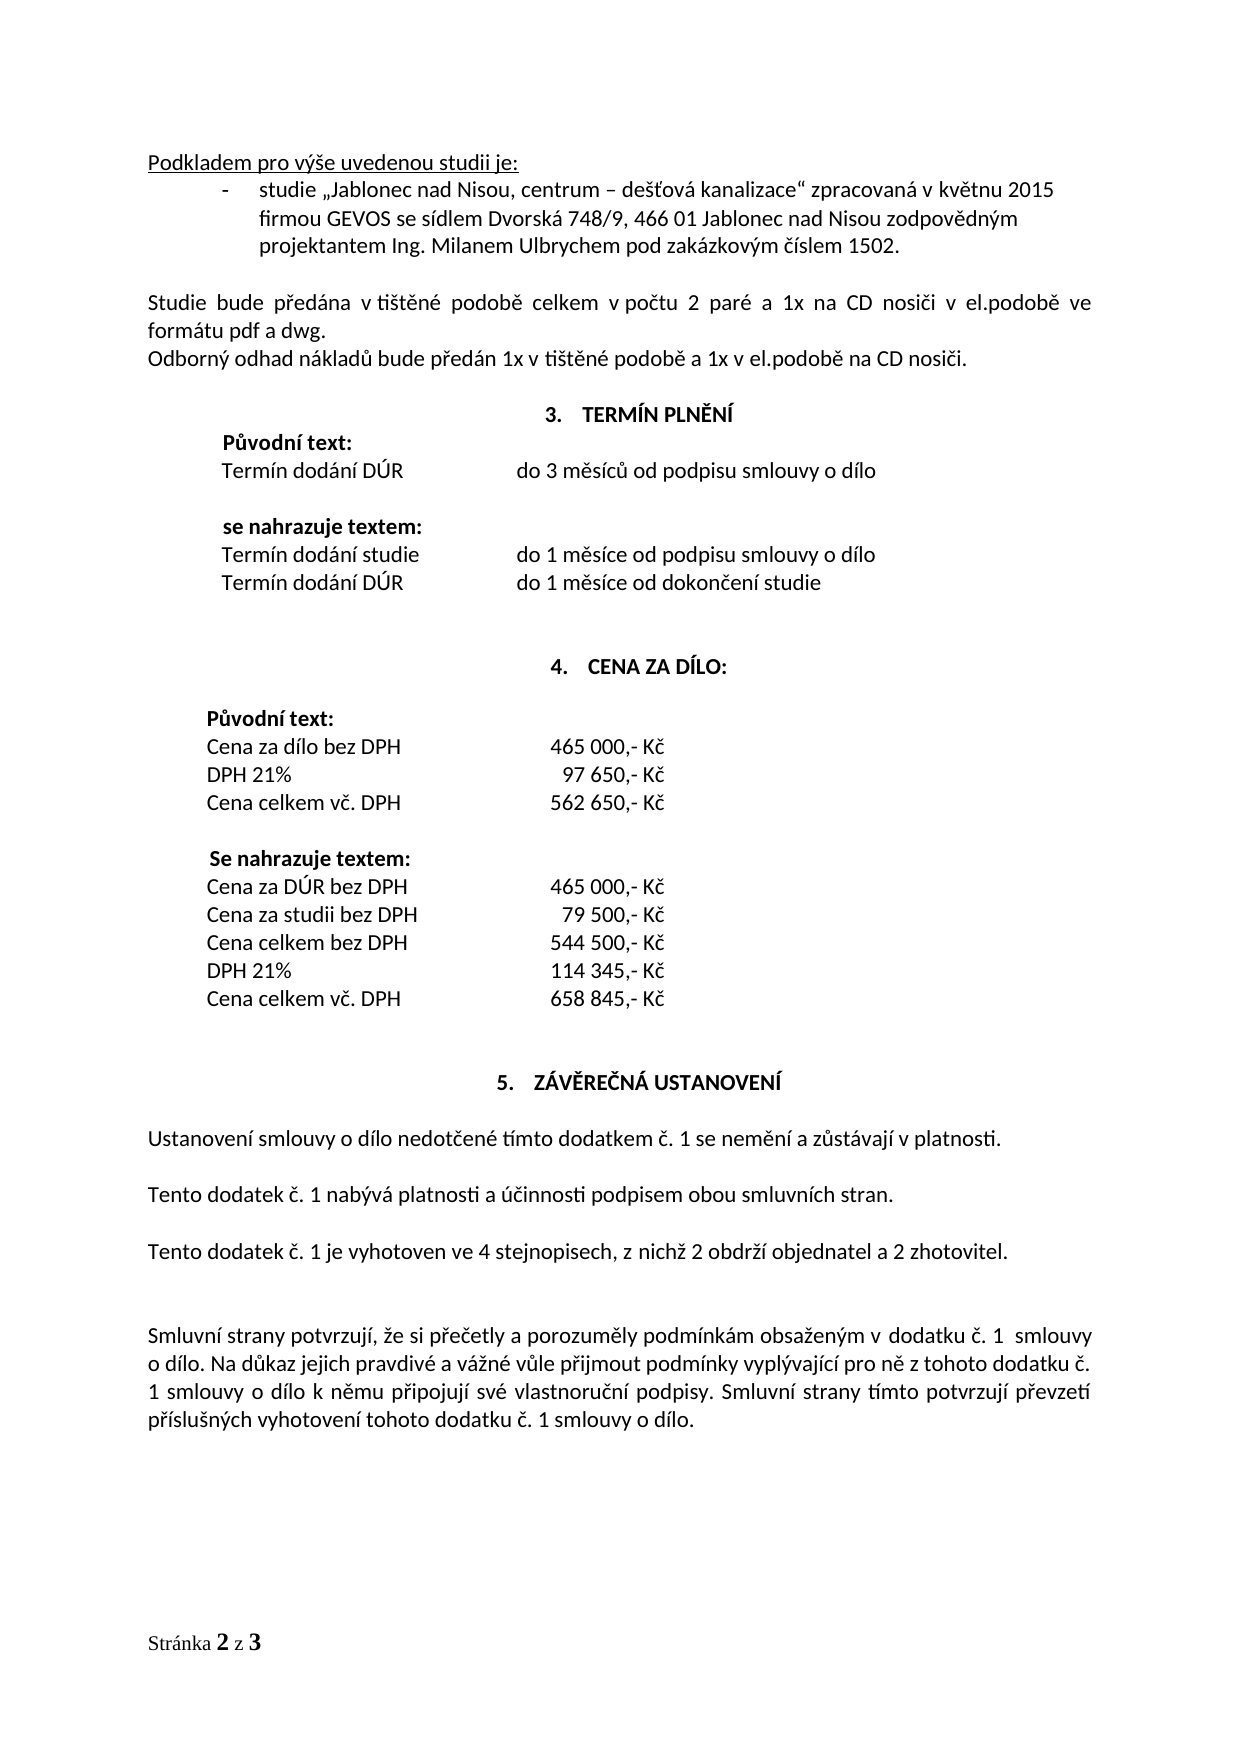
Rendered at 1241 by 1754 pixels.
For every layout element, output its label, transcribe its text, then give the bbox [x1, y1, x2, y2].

text Ustanovení smlouvy o dílo nedotčené tímto dodatkem č. 1 se nemění a zůstávají v platnosti. [148, 1124, 1093, 1152]
text se nahrazuje textem: [223, 512, 1093, 540]
text Tento dodatek č. 1 je vyhotoven ve 4 stejnopisech, z nichž 2 obdrží objednatel a 2 zhotovitel. [148, 1237, 1093, 1265]
text Cena za dílo bez DPH 465 000,- Kč [207, 732, 1093, 760]
text Původní text: [207, 704, 1093, 732]
text Smluvní strany potvrzují, že si přečetly a porozuměly podmínkám obsaženým v dodatku č. 1 smlouvy o dílo. Na důkaz jejich pravdivé a vážné vůle přijmout podmínky vyplývající pro ně z tohoto dodatku č. 1 smlouvy o dílo k němu připojují své vlastnoruční podpisy. Smluvní strany tímto potvrzují převzetí příslušných vyhotovení tohoto dodatku č. 1 smlouvy o dílo. [148, 1321, 1093, 1433]
text Studie bude předána v tištěné podobě celkem v počtu 2 paré a 1x na CD nosiči v el.podobě ve formátu pdf a dwg. [148, 288, 1093, 344]
list studie „Jablonec nad Nisou, centrum – dešťová kanalizace“ zpracovaná v květnu 2015 firmou GEVOS se sídlem Dvorská 748/9, 466 01 Jablonec nad Nisou zodpovědným projektantem Ing. Milanem Ulbrychem pod zakázkovým číslem 1502. [221, 176, 1093, 260]
subtitle Termín plnění [185, 400, 1093, 428]
text Termín dodání DÚR do 3 měsíců od podpisu smlouvy o dílo [148, 456, 1093, 484]
subtitle Závěrečná ustanovení [185, 1068, 1093, 1096]
text DPH 21% 97 650,- Kč [207, 760, 1093, 788]
text Termín dodání studie do 1 měsíce od podpisu smlouvy o dílo [148, 540, 1093, 568]
text Cena celkem vč. DPH 562 650,- Kč [207, 788, 1093, 816]
text Podkladem pro výše uvedenou studii je: [148, 148, 1093, 176]
text Cena celkem bez DPH 544 500,- Kč [207, 928, 1093, 956]
text Tento dodatek č. 1 nabývá platnosti a účinnosti podpisem obou smluvních stran. [148, 1180, 1093, 1208]
text Se nahrazuje textem: [148, 844, 1093, 872]
text Původní text: [223, 428, 1093, 456]
text Cena za DÚR bez DPH 465 000,- Kč [207, 872, 1093, 900]
text Termín dodání DÚR do 1 měsíce od dokončení studie [148, 568, 1093, 596]
subtitle Cena za dílo: [185, 652, 1093, 680]
text Cena celkem vč. DPH 658 845,- Kč [207, 984, 1093, 1012]
text Cena za studii bez DPH 79 500,- Kč [207, 900, 1093, 928]
text DPH 21% 114 345,- Kč [207, 956, 1093, 984]
text Odborný odhad nákladů bude předán 1x v tištěné podobě a 1x v el.podobě na CD nosiči. [148, 344, 1093, 372]
